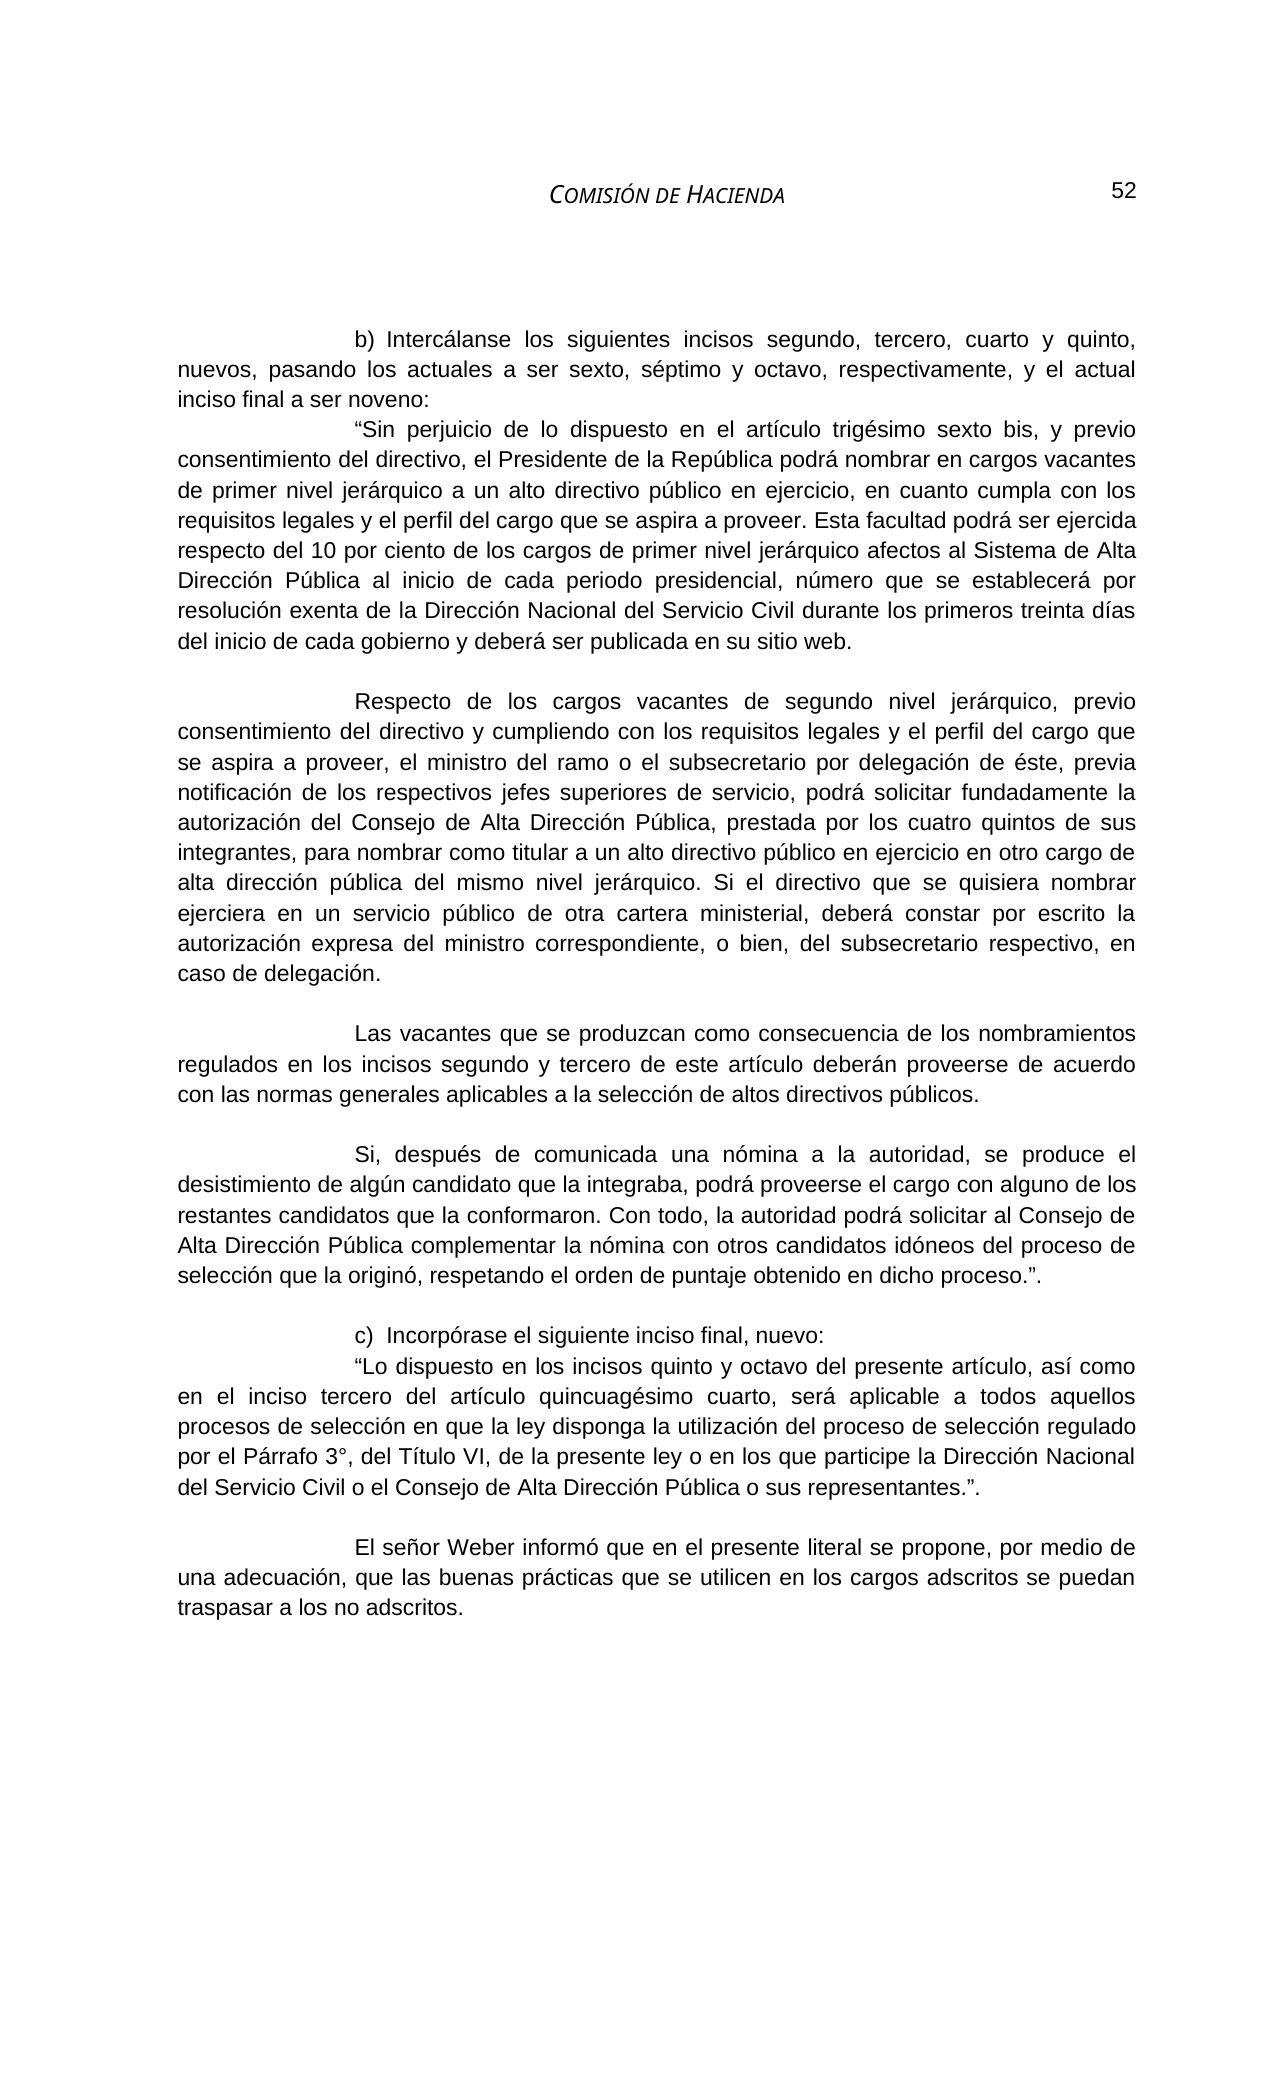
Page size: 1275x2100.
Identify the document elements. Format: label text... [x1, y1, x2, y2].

text El señor Weber informó que en el presente literal se propone, por medio de una adecuación, que las buenas prácticas que se utilicen en los cargos adscritos se puedan traspasar a los no adscritos. [177, 1534, 1137, 1621]
text “Lo dispuesto en los incisos quinto y octavo del presente artículo, así como en el inciso tercero del artículo quincuagésimo cuarto, será aplicable a todos aquellos procesos de selección en que la ley disponga la utilización del proceso de selección regulado por el Párrafo 3°, del Título VI, de la presente ley o en los que participe la Dirección Nacional del Servicio Civil o el Consejo de Alta Dirección Pública o sus representantes.”. [177, 1353, 1137, 1500]
text b) Intercálanse los siguientes incisos segundo, tercero, cuarto y quinto, nuevos, pasando los actuales a ser sexto, séptimo y octavo, respectivamente, y el actual inciso final a ser noveno: [177, 326, 1137, 412]
text Si, después de comunicada una nómina a la autoridad, se produce el desistimiento de algún candidato que la integraba, podrá proveerse el cargo con alguno de los restantes candidatos que la conformaron. Con todo, la autoridad podrá solicitar al Consejo de Alta Dirección Pública complementar la nómina con otros candidatos idóneos del proceso de selección que la originó, respetando el orden de puntaje obtenido en dicho proceso.”. [177, 1141, 1137, 1288]
text c) Incorpórase el siguiente inciso final, nuevo: [177, 1322, 1137, 1349]
text Las vacantes que se produzcan como consecuencia de los nombramientos regulados en los incisos segundo y tercero de este artículo deberán proveerse de acuerdo con las normas generales aplicables a la selección de altos directivos públicos. [177, 1020, 1137, 1107]
text “Sin perjuicio de lo dispuesto en el artículo trigésimo sexto bis, y previo consentimiento del directivo, el Presidente de la República podrá nombrar en cargos vacantes de primer nivel jerárquico a un alto directivo público en ejercicio, en cuanto cumpla con los requisitos legales y el perfil del cargo que se aspira a proveer. Esta facultad podrá ser ejercida respecto del 10 por ciento de los cargos de primer nivel jerárquico afectos al Sistema de Alta Dirección Pública al inicio de cada periodo presidencial, número que se establecerá por resolución exenta de la Dirección Nacional del Servicio Civil durante los primeros treinta días del inicio de cada gobierno y deberá ser publicada en su sitio web. [177, 416, 1137, 654]
text Respecto de los cargos vacantes de segundo nivel jerárquico, previo consentimiento del directivo y cumpliendo con los requisitos legales y el perfil del cargo que se aspira a proveer, el ministro del ramo o el subsecretario por delegación de éste, previa notificación de los respectivos jefes superiores de servicio, podrá solicitar fundadamente la autorización del Consejo de Alta Dirección Pública, prestada por los cuatro quintos de sus integrantes, para nombrar como titular a un alto directivo público en ejercicio en otro cargo de alta dirección pública del mismo nivel jerárquico. Si el directivo que se quisiera nombrar ejerciera en un servicio público de otra cartera ministerial, deberá constar por escrito la autorización expresa del ministro correspondiente, o bien, del subsecretario respectivo, en caso de delegación. [177, 688, 1137, 986]
